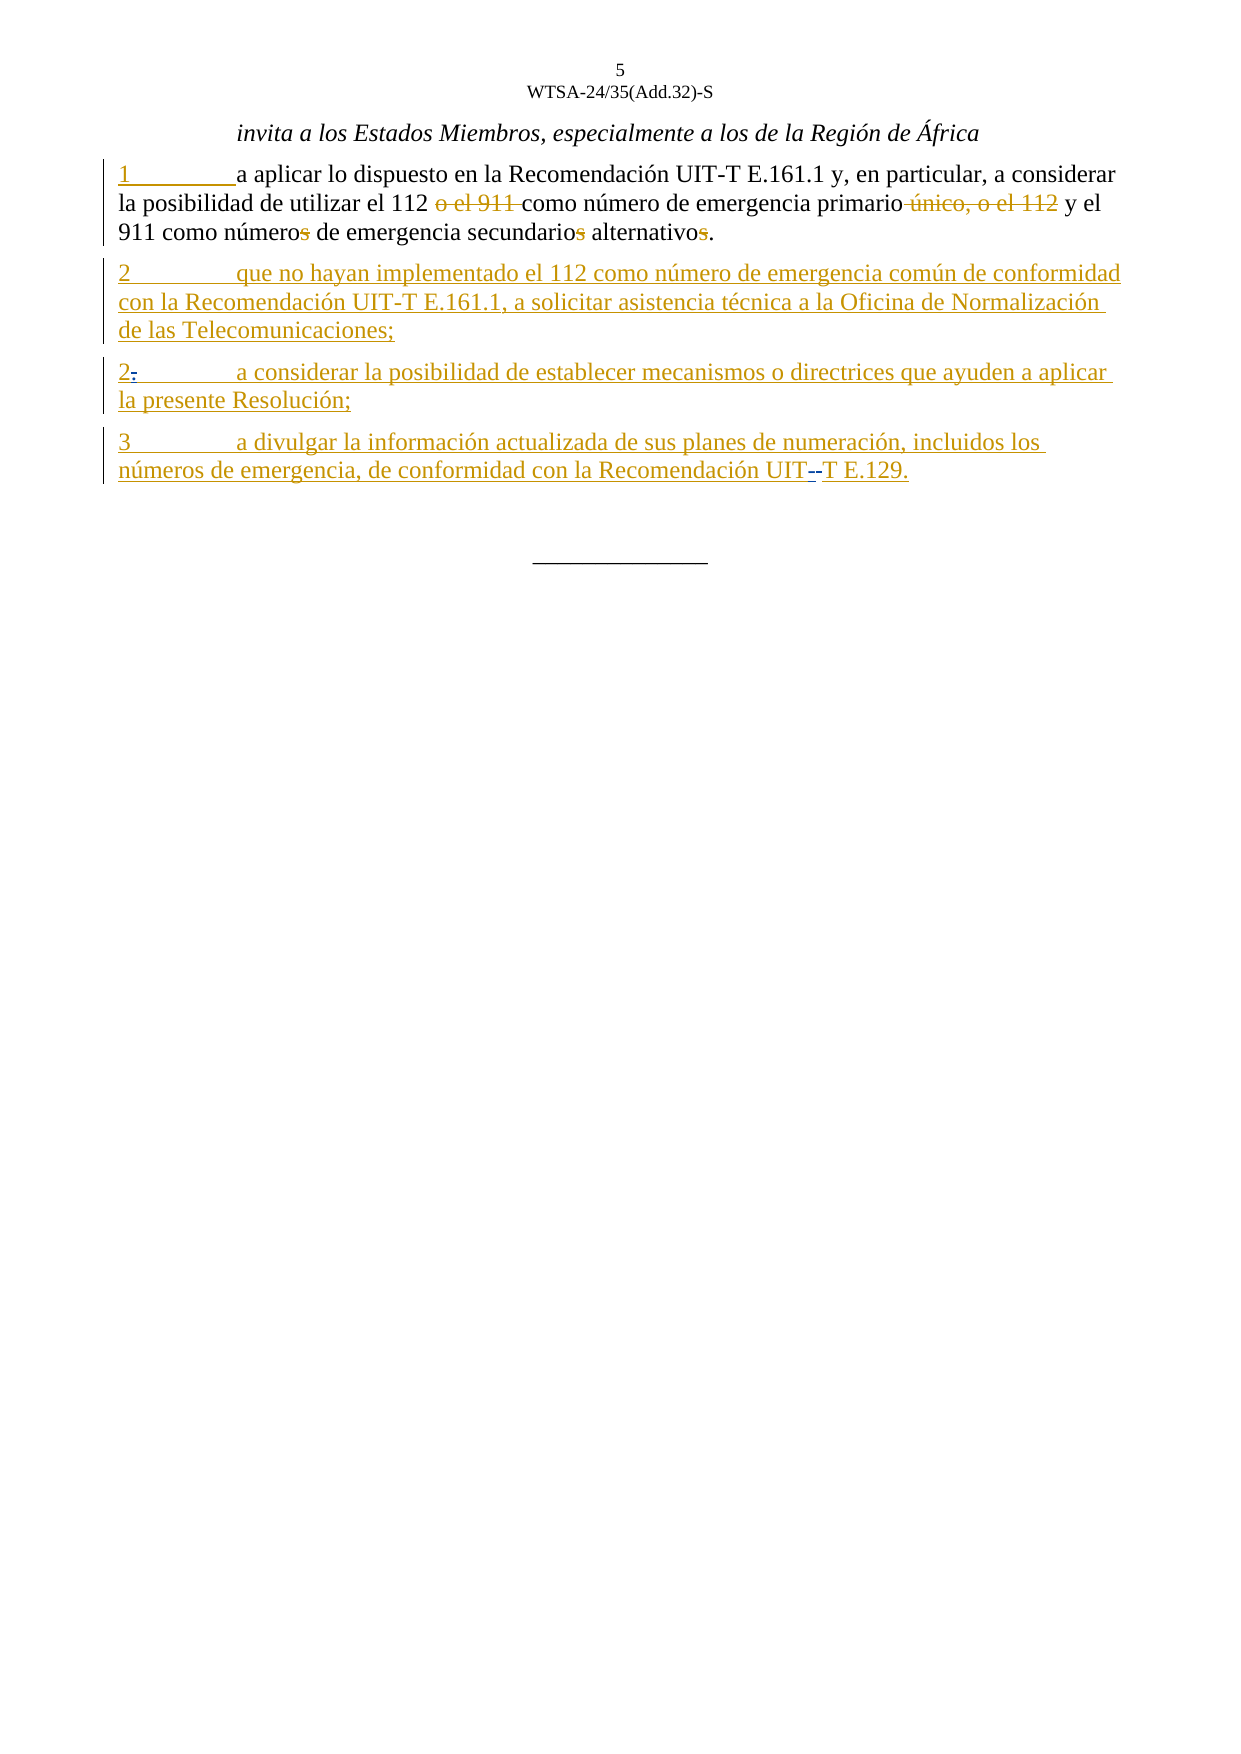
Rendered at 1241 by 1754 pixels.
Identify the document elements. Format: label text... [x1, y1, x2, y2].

text ______________ [118, 538, 1122, 567]
text invita a los Estados Miembros, especialmente a los de la Región de África [236, 118, 1122, 147]
text a aplicar lo dispuesto en la Recomendación UIT-T E.161.1 y, en particular, a considerar la posibilidad de utilizar el 112 como número de emergencia primario y el 911 como número de emergencia secundario alternativo. [118, 159, 1122, 246]
